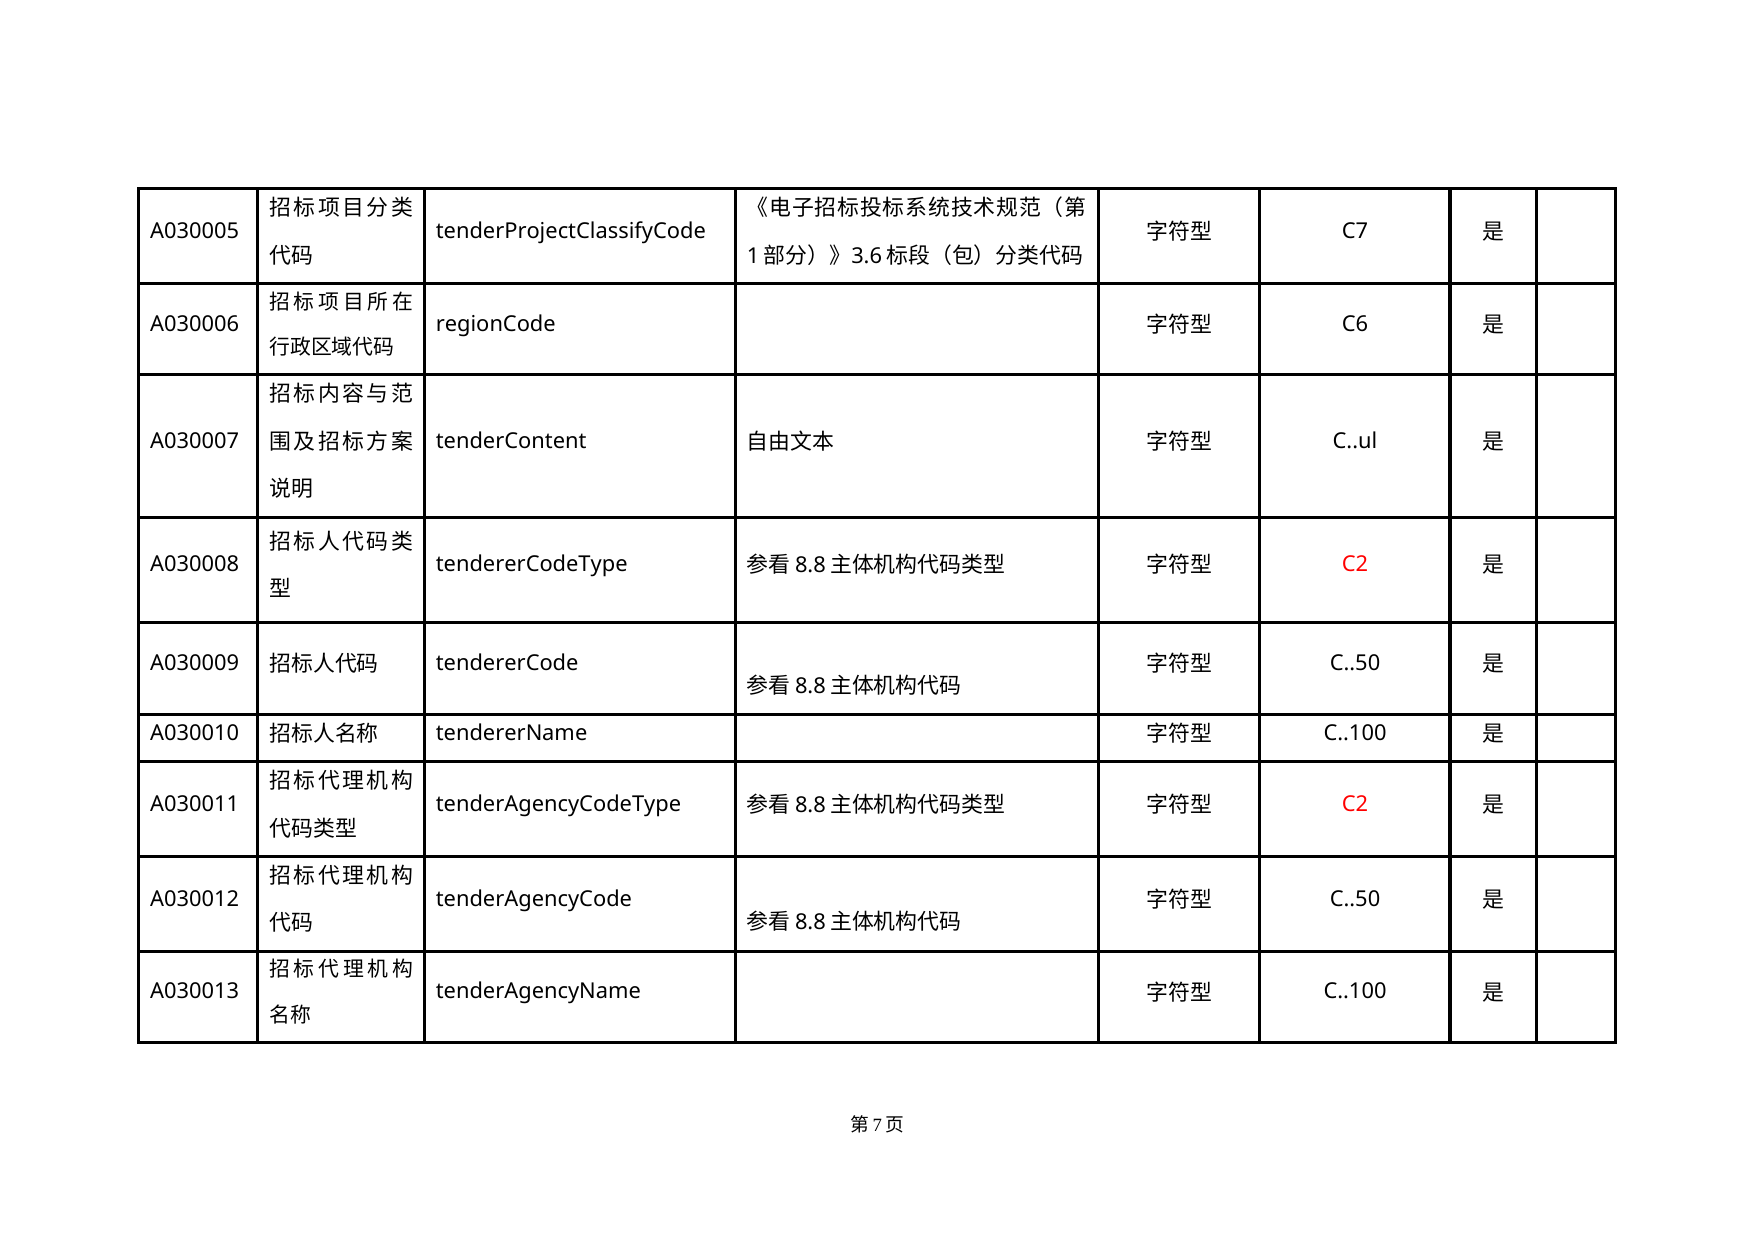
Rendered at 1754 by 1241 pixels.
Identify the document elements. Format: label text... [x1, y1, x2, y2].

table_cell tenderAgencyCode [426, 858, 734, 949]
table_cell [737, 285, 1097, 373]
table_cell 招标内容与范围及招标方案说明 [259, 376, 423, 516]
table_cell 招标人代码类型 [259, 519, 423, 621]
table_cell 是 [1452, 624, 1535, 713]
table_cell [140, 376, 256, 516]
table_cell 是 [1452, 285, 1535, 373]
table_cell 字符型 [1100, 285, 1258, 373]
table_cell C..50 [1261, 858, 1448, 949]
table_cell tenderProjectClassifyCode [426, 190, 734, 282]
table_cell 招标人代码 [259, 624, 423, 713]
table_cell [737, 953, 1097, 1041]
table_cell 字符型 [1100, 953, 1258, 1041]
table_cell [737, 716, 1097, 760]
table_cell [1538, 953, 1614, 1041]
table_cell 招标项目所在行政区域代码 [259, 285, 423, 373]
table_cell C7 [1261, 190, 1448, 282]
table_cell [1538, 376, 1614, 516]
table_cell 字符型 [1100, 624, 1258, 713]
table_cell [1538, 190, 1614, 282]
table_cell 招标项目分类代码 [259, 190, 423, 282]
table_cell 是 [1452, 953, 1535, 1041]
table_cell C..100 [1261, 953, 1448, 1041]
table_cell C6 [1261, 285, 1448, 373]
table_cell tendererName [426, 716, 734, 760]
table_cell tenderAgencyName [426, 953, 734, 1041]
table_cell regionCode [426, 285, 734, 373]
table_cell 是 [1452, 519, 1535, 621]
table_cell [1538, 716, 1614, 760]
table_cell 《电子招标投标系统技术规范（第1部分）》3.6标段（包）分类代码 [737, 190, 1097, 282]
table_cell [1538, 285, 1614, 373]
table_cell 参看8.8主体机构代码 [737, 624, 1097, 713]
table_cell 招标代理机构代码类型 [259, 763, 423, 855]
table_cell 是 [1452, 376, 1535, 516]
table_cell [1538, 858, 1614, 949]
table_cell [1538, 519, 1614, 621]
table_cell [140, 285, 256, 373]
table_cell C..100 [1261, 716, 1448, 760]
table_cell [1538, 763, 1614, 855]
table_cell [1538, 624, 1614, 713]
table_cell 是 [1452, 190, 1535, 282]
table_cell C..50 [1261, 624, 1448, 713]
table_cell [140, 763, 256, 855]
table_cell C2 [1261, 519, 1448, 621]
table_cell [140, 190, 256, 282]
table_cell [140, 519, 256, 621]
table_cell 招标代理机构名称 [259, 953, 423, 1041]
table_cell 字符型 [1100, 376, 1258, 516]
table_cell [140, 624, 256, 713]
table_cell tendererCode [426, 624, 734, 713]
table_cell 字符型 [1100, 716, 1258, 760]
table_cell 字符型 [1100, 763, 1258, 855]
table_cell C2 [1261, 763, 1448, 855]
table_cell tendererCodeType [426, 519, 734, 621]
table_cell 是 [1452, 763, 1535, 855]
table_cell 招标代理机构代码 [259, 858, 423, 949]
table_cell C..ul [1261, 376, 1448, 516]
table_cell [140, 716, 256, 760]
table_cell 字符型 [1100, 190, 1258, 282]
table_cell 自由文本 [737, 376, 1097, 516]
table_cell tenderAgencyCodeType [426, 763, 734, 855]
table_cell 招标人名称 [259, 716, 423, 760]
table_cell [140, 953, 256, 1041]
table_cell 参看8.8主体机构代码类型 [737, 763, 1097, 855]
table_cell tenderContent [426, 376, 734, 516]
table_cell 参看8.8主体机构代码 [737, 858, 1097, 949]
table_cell 参看8.8主体机构代码类型 [737, 519, 1097, 621]
table_cell 是 [1452, 716, 1535, 760]
table_cell 是 [1452, 858, 1535, 949]
table_cell 字符型 [1100, 519, 1258, 621]
table_cell [140, 858, 256, 949]
table_cell 字符型 [1100, 858, 1258, 949]
